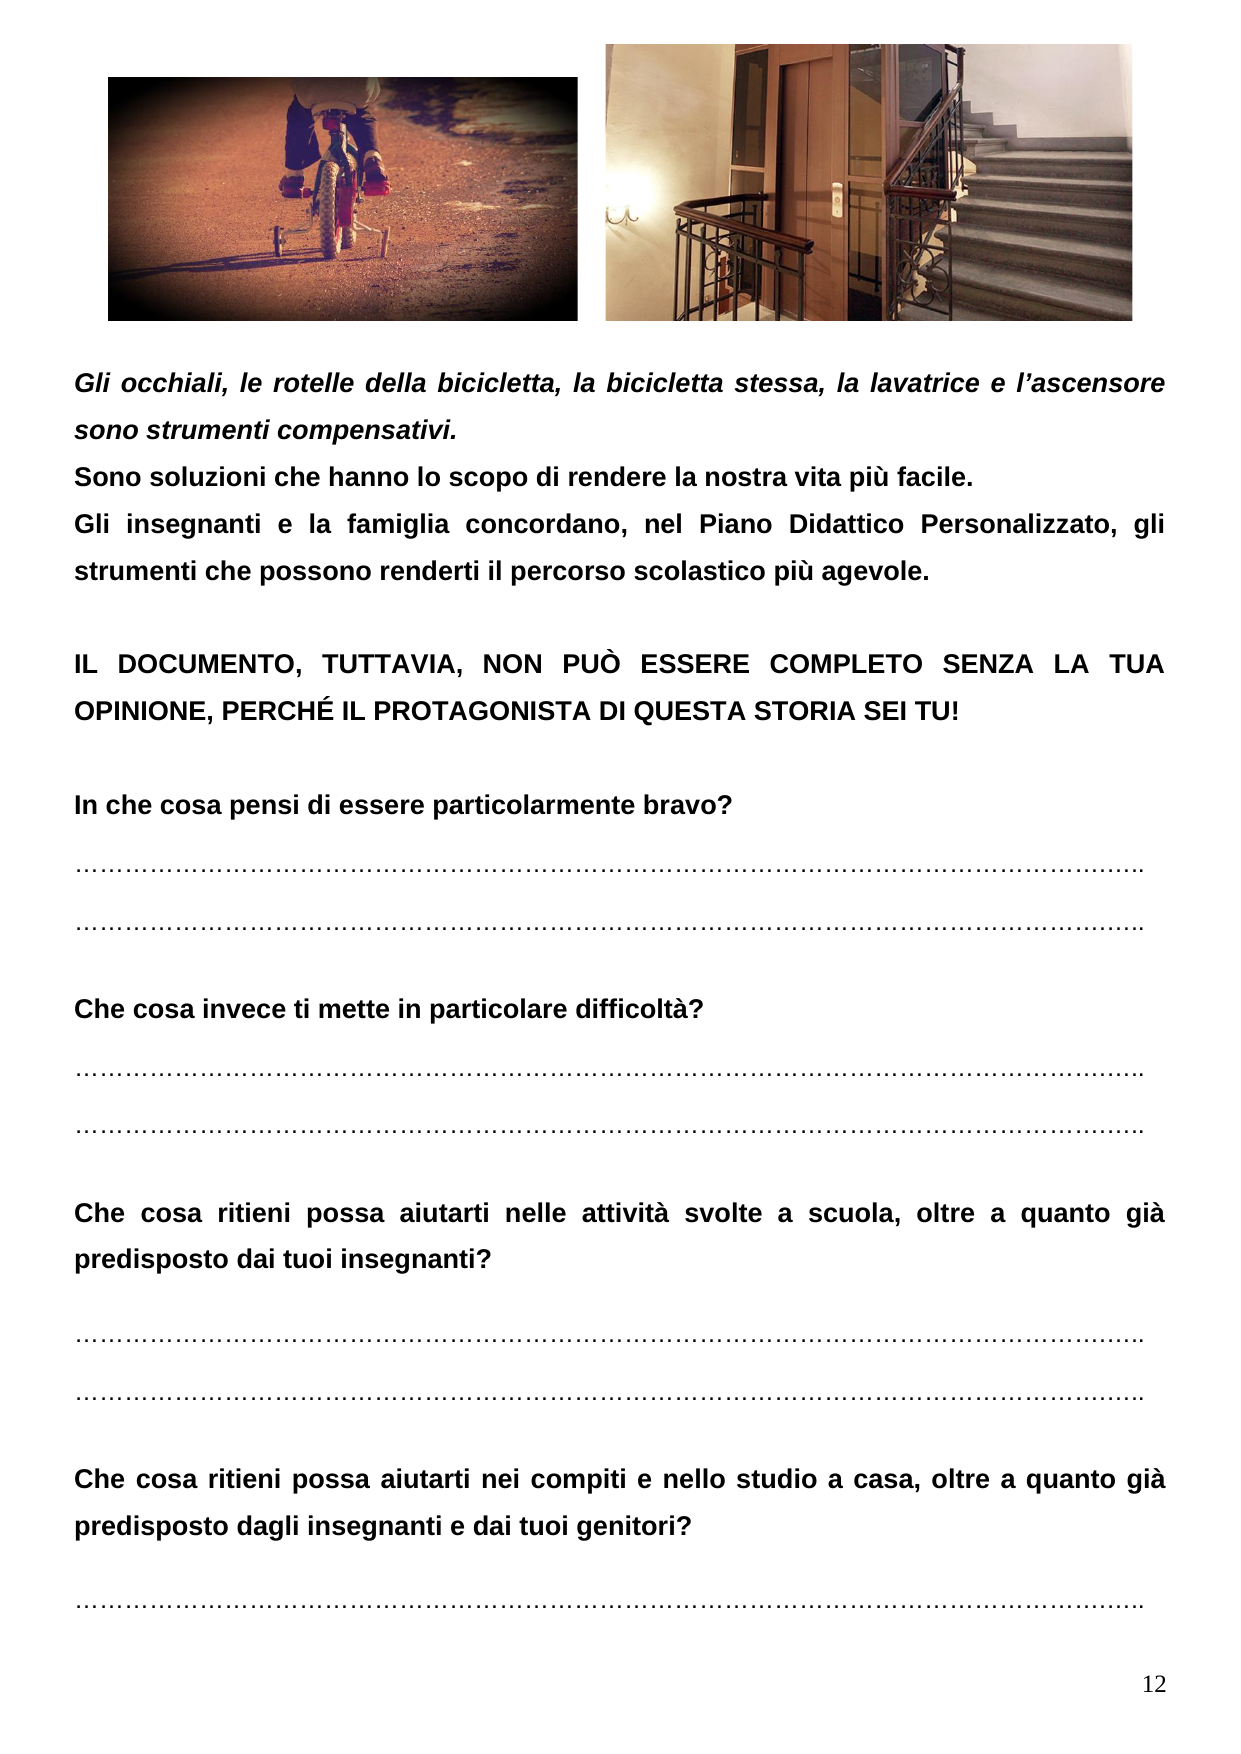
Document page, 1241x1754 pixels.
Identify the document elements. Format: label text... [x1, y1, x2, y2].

text …………………………………………………………………………………………………………….….. [74, 1053, 1167, 1082]
text In che cosa pensi di essere particolarmente bravo? [74, 789, 1167, 820]
text …………………………………………………………………………………………………………….….. [74, 849, 1167, 878]
text …………………………………………………………………………………………………………….….. [74, 1319, 1167, 1348]
text …………………………………………………………………………………………………………….….. [74, 1377, 1167, 1405]
text Che cosa ritieni possa aiutarti nei compiti e nello studio a casa, oltre a quanto già predisposto dagli insegnanti e dai tuoi genitori? [74, 1463, 1167, 1541]
text Gli insegnanti e la famiglia concordano, nel Piano Didattico Personalizzato, gli strumenti che possono renderti il percorso scolastico più agevole. [74, 508, 1167, 586]
text Sono soluzioni che hanno lo scopo di rendere la nostra vita più facile. [74, 461, 1167, 492]
picture [108, 77, 578, 321]
text Che cosa invece ti mette in particolare difficoltà? [74, 993, 1167, 1024]
text IL DOCUMENTO, TUTTAVIA, NON PUÒ ESSERE COMPLETO SENZA LA TUA OPINIONE, PERCHÉ IL PROTAGONISTA DI QUESTA STORIA SEI TU! [74, 648, 1167, 727]
text …………………………………………………………………………………………………………….….. [74, 1110, 1167, 1139]
picture [605, 44, 1133, 321]
text Gli occhiali, le rotelle della bicicletta, la bicicletta stessa, la lavatrice e l’ascensore sono strumenti compensativi. [74, 367, 1167, 445]
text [74, 1585, 1167, 1614]
text …………………………………………………………………………………………………………….….. [74, 907, 1167, 935]
text Che cosa ritieni possa aiutarti nelle attività svolte a scuola, oltre a quanto già predisposto dai tuoi insegnanti? [74, 1197, 1167, 1275]
